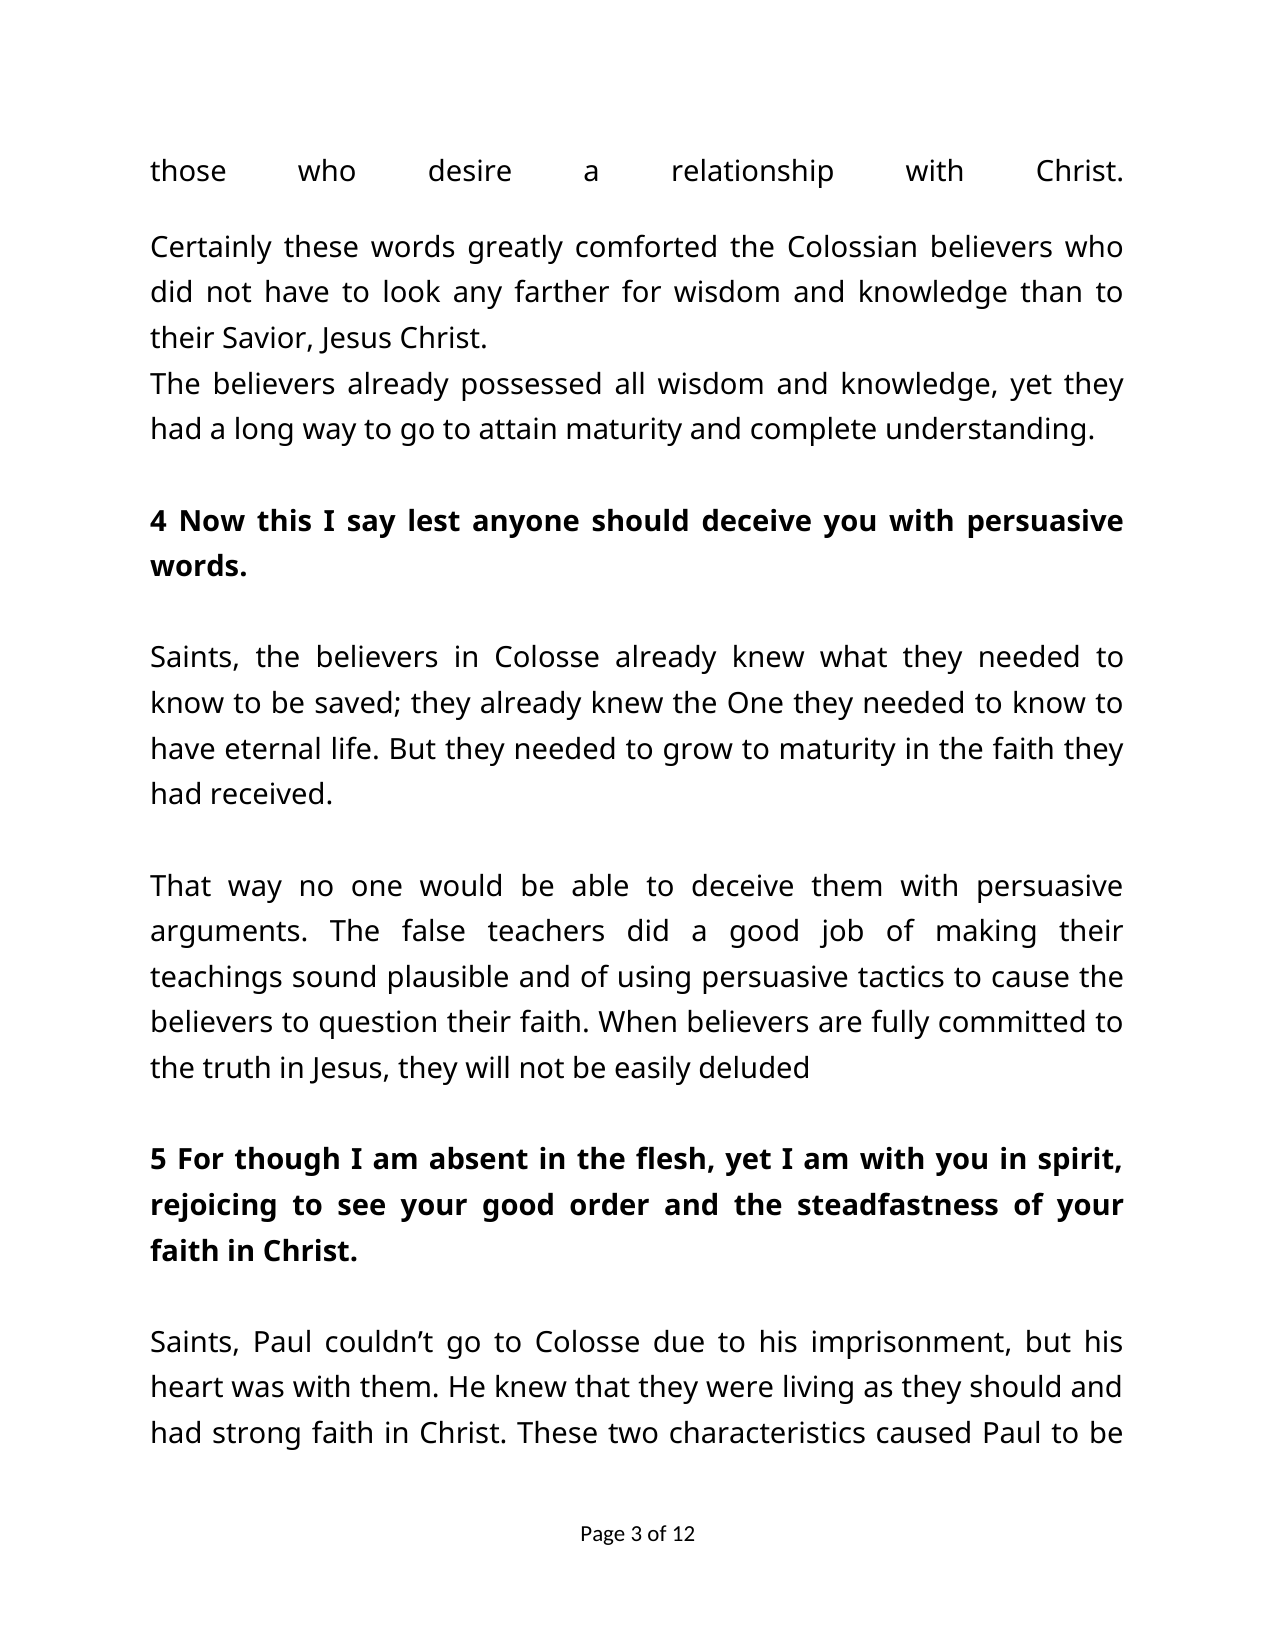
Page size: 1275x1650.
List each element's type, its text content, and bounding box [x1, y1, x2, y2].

text The believers already possessed all wisdom and knowledge, yet they had a long way to go to attain maturity and complete understanding. [150, 363, 1125, 448]
text 4 Now this I say lest anyone should deceive you with persuasive words. [150, 500, 1125, 585]
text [150, 1321, 1125, 1452]
text Certainly these words greatly comforted the Colossian believers who did not have to look any farther for wisdom and knowledge than to their Savior, Jesus Christ. [150, 226, 1125, 357]
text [150, 150, 1125, 222]
text Saints, the believers in Colosse already knew what they needed to know to be saved; they already knew the One they needed to know to have eternal life. But they needed to grow to maturity in the faith they had received. [150, 637, 1125, 813]
text 5 For though I am absent in the flesh, yet I am with you in spirit, rejoicing to see your good order and the steadfastness of your faith in Christ. [150, 1138, 1125, 1269]
text That way no one would be able to deceive them with persuasive arguments. The false teachers did a good job of making their teachings sound plausible and of using persuasive tactics to cause the believers to question their faith. When believers are fully committed to the truth in Jesus, they will not be easily deluded [150, 865, 1125, 1087]
